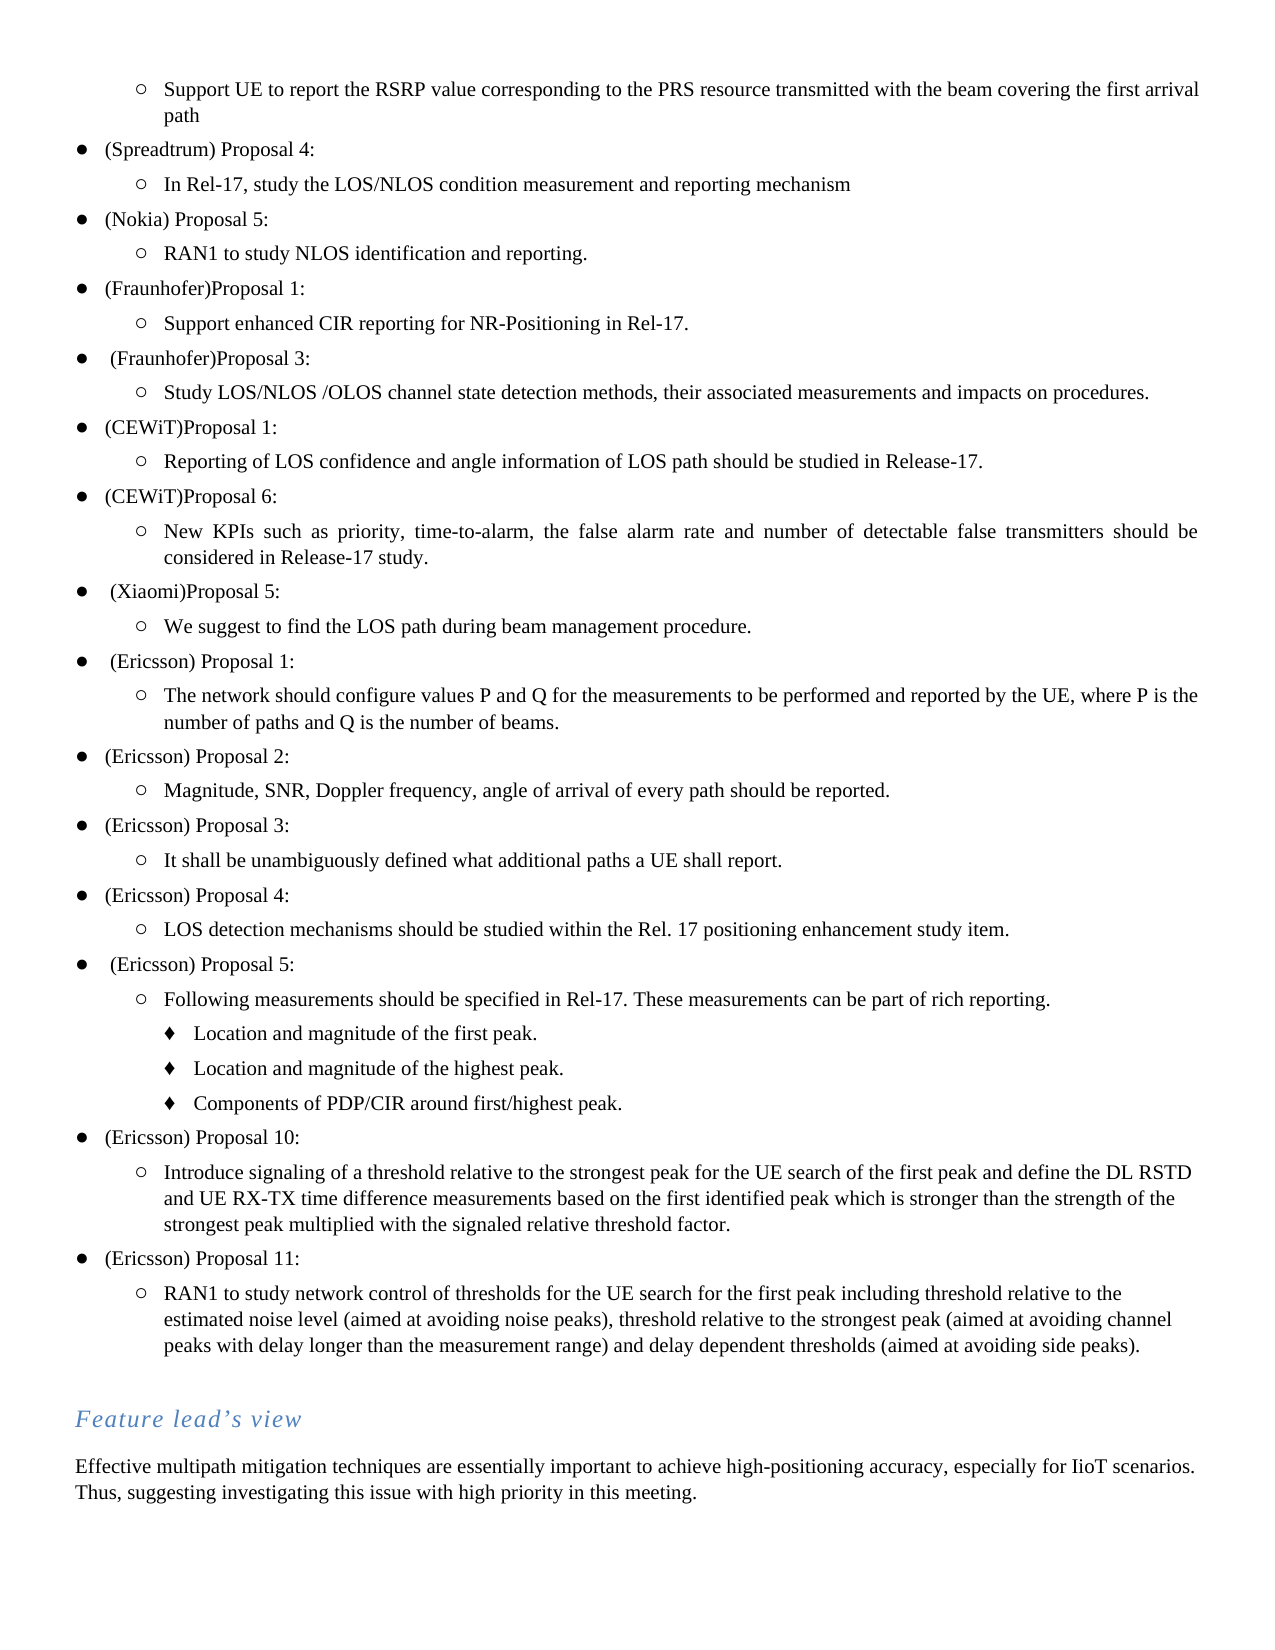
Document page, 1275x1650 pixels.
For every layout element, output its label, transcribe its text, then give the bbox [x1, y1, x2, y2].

list The network should configure values P and Q for the measurements to be performed and reported by the UE, where P is the number of paths and Q is the number of beams. [134, 681, 1200, 734]
list Support enhanced CIR reporting for NR-Positioning in Rel-17. [134, 309, 1200, 335]
text (Spreadtrum) Proposal 4: [75, 135, 1200, 162]
text (Ericsson) Proposal 10: [75, 1123, 1200, 1150]
text Effective multipath mitigation techniques are essentially important to achieve high-positioning accuracy, especially for IioT scenarios. Thus, suggesting investigating this issue with high priority in this meeting. [75, 1454, 1200, 1504]
text (Ericsson) Proposal 1: [75, 647, 1200, 673]
list New KPIs such as priority, time-to-alarm, the false alarm rate and number of detectable false transmitters should be considered in Release-17 study. [134, 517, 1200, 569]
list Magnitude, SNR, Doppler frequency, angle of arrival of every path should be reported. [134, 777, 1200, 803]
list RAN1 to study NLOS identification and reporting. [134, 239, 1200, 266]
list Study LOS/NLOS /OLOS channel state detection methods, their associated measurements and impacts on procedures. [134, 378, 1200, 404]
list It shall be unambiguously defined what additional paths a UE shall report. [134, 846, 1200, 872]
text (Ericsson) Proposal 3: [75, 811, 1200, 838]
list RAN1 to study network control of thresholds for the UE search for the first peak including threshold relative to the estimated noise level (aimed at avoiding noise peaks), threshold relative to the strongest peak (aimed at avoiding channel peaks with delay longer than the measurement range) and delay dependent thresholds (aimed at avoiding side peaks). [134, 1279, 1200, 1357]
list Support UE to report the RSRP value corresponding to the PRS resource transmitted with the beam covering the first arrival path [134, 75, 1200, 127]
list Location and magnitude of the highest peak. [164, 1054, 1200, 1080]
text (CEWiT)Proposal 6: [75, 482, 1200, 509]
text (Ericsson) Proposal 2: [75, 742, 1200, 768]
text (CEWiT)Proposal 1: [75, 413, 1200, 439]
text (Nokia) Proposal 5: [75, 205, 1200, 231]
subtitle Feature lead’s view [75, 1404, 1200, 1433]
list LOS detection mechanisms should be studied within the Rel. 17 positioning enhancement study item. [134, 915, 1200, 942]
text (Ericsson) Proposal 5: [75, 950, 1200, 976]
list Location and magnitude of the first peak. [164, 1019, 1200, 1046]
list Introduce signaling of a threshold relative to the strongest peak for the UE search of the first peak and define the DL RSTD and UE RX-TX time difference measurements based on the first identified peak which is stronger than the strength of the strongest peak multiplied with the signaled relative threshold factor. [134, 1158, 1200, 1236]
text (Fraunhofer)Proposal 1: [75, 274, 1200, 301]
text (Fraunhofer)Proposal 3: [75, 343, 1200, 370]
list We suggest to find the LOS path during beam management procedure. [134, 612, 1200, 638]
list In Rel-17, study the LOS/NLOS condition measurement and reporting mechanism [134, 170, 1200, 196]
text (Xiaomi)Proposal 5: [75, 577, 1200, 604]
list Components of PDP/CIR around first/highest peak. [164, 1089, 1200, 1115]
list Following measurements should be specified in Rel-17. These measurements can be part of rich reporting. [134, 985, 1200, 1011]
list Reporting of LOS confidence and angle information of LOS path should be studied in Release-17. [134, 448, 1200, 474]
text (Ericsson) Proposal 4: [75, 881, 1200, 907]
text (Ericsson) Proposal 11: [75, 1244, 1200, 1271]
